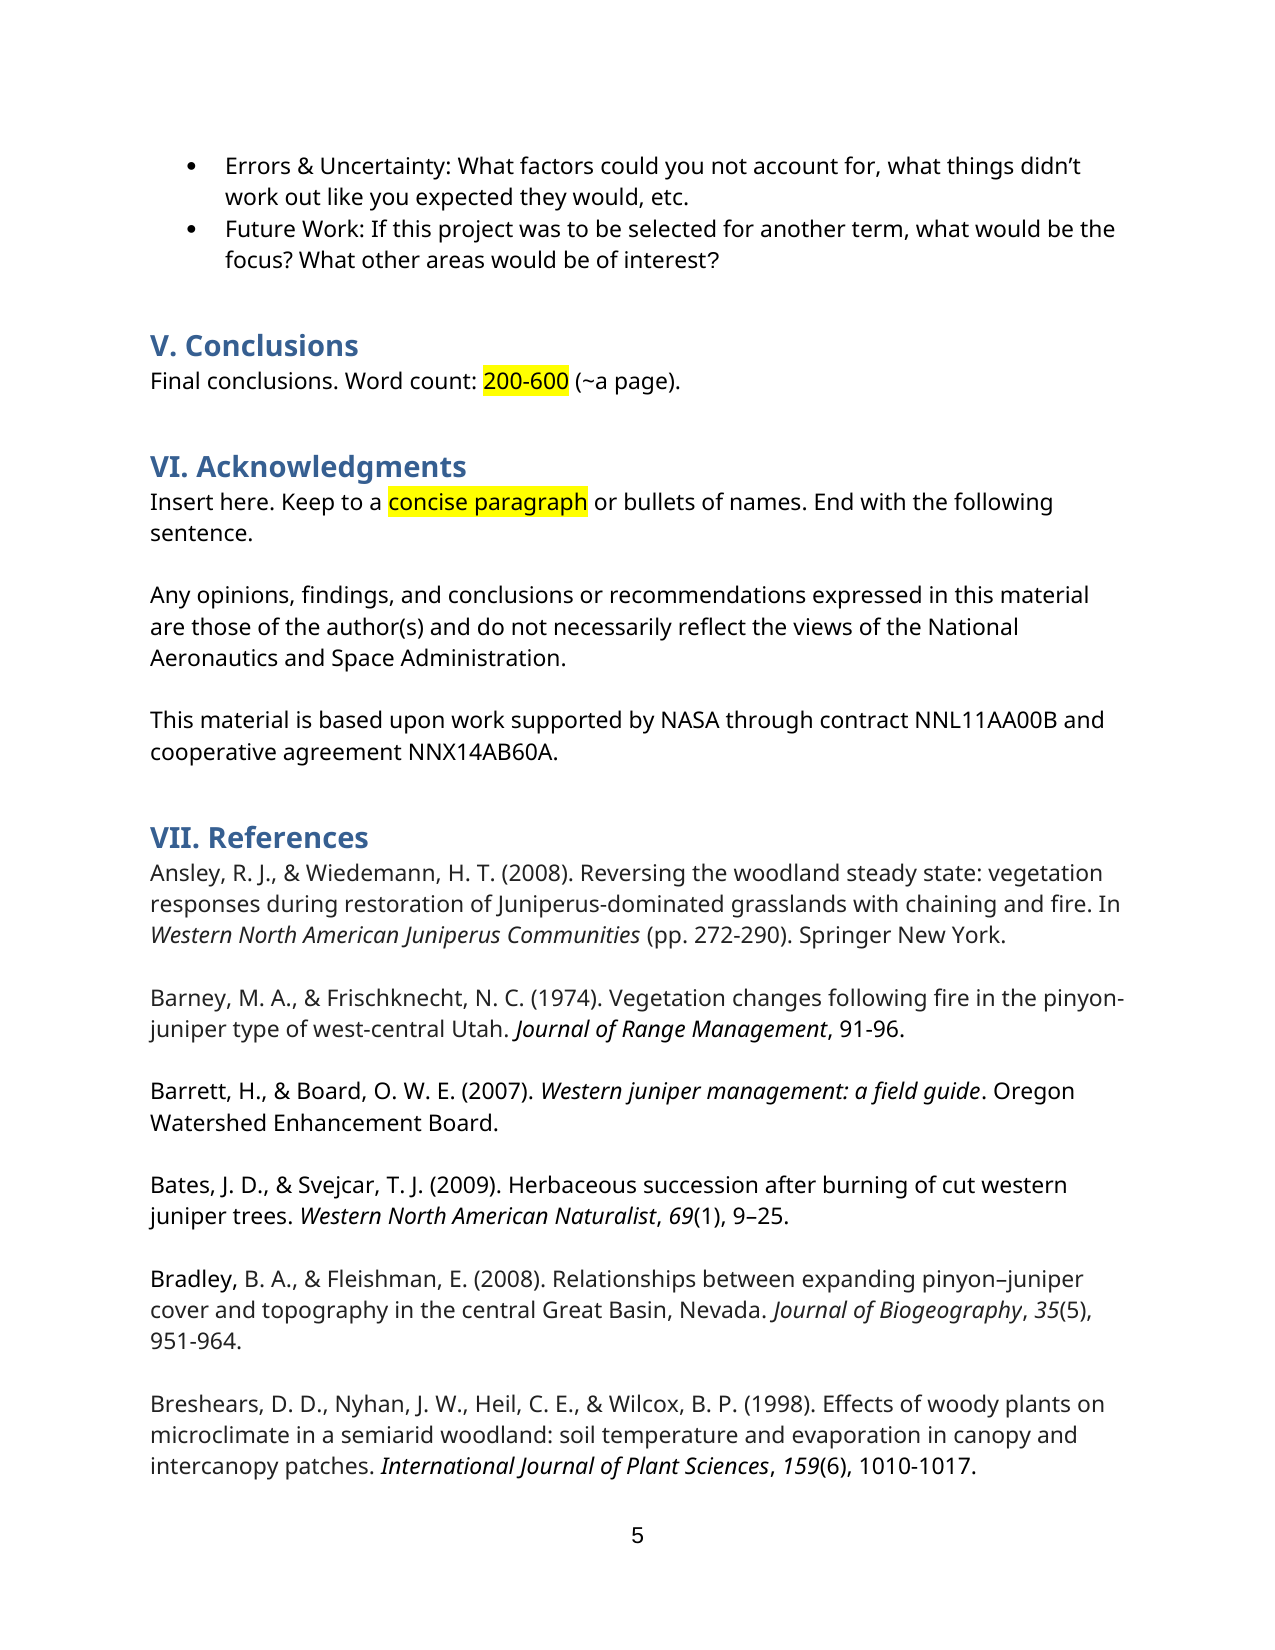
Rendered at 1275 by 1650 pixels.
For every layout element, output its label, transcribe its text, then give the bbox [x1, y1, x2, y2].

subtitle VII. References [150, 817, 1125, 857]
text Insert here. Keep to a concise paragraph or bullets of names. End with the following sentence. [150, 486, 1125, 548]
text Bradley, B. A., & Fleishman, E. (2008). Relationships between expanding pinyon–juniper cover and topography in the central Great Basin, Nevada. Journal of Biogeography, 35(5), 951-964. [242, 1263, 1125, 1357]
text Final conclusions. Word count: 200-600 (~a page). [150, 365, 483, 396]
text Bates, J. D., & Svejcar, T. J. (2009). Herbaceous succession after burning of cut western juniper trees. Western North American Naturalist, 69(1), 9–25. [150, 1169, 1125, 1232]
text Any opinions, findings, and conclusions or recommendations expressed in this material are those of the author(s) and do not necessarily reflect the views of the National Aeronautics and Space Administration. [150, 579, 1125, 673]
subtitle VI. Acknowledgments [150, 446, 1125, 486]
text Final conclusions. Word count: 200-600 (~a page). [569, 365, 1125, 396]
text Barrett, H., & Board, O. W. E. (2007). Western juniper management: a field guide. Oregon Watershed Enhancement Board. [150, 1075, 1125, 1138]
list Errors & Uncertainty: What factors could you not account for, what things didn’t work out like you expected they would, etc. [187, 150, 1125, 212]
text Barney, M. A., & Frischknecht, N. C. (1974). Vegetation changes following fire in the pinyon-juniper type of west-central Utah. Journal of Range Management, 91-96. [516, 1013, 1125, 1044]
text This material is based upon work supported by NASA through contract NNL11AA00B and cooperative agreement NNX14AB60A. [150, 704, 1125, 767]
subtitle V. Conclusions [150, 325, 1125, 365]
list Future Work: If this project was to be selected for another term, what would be the focus? What other areas would be of interest? [187, 212, 1125, 275]
